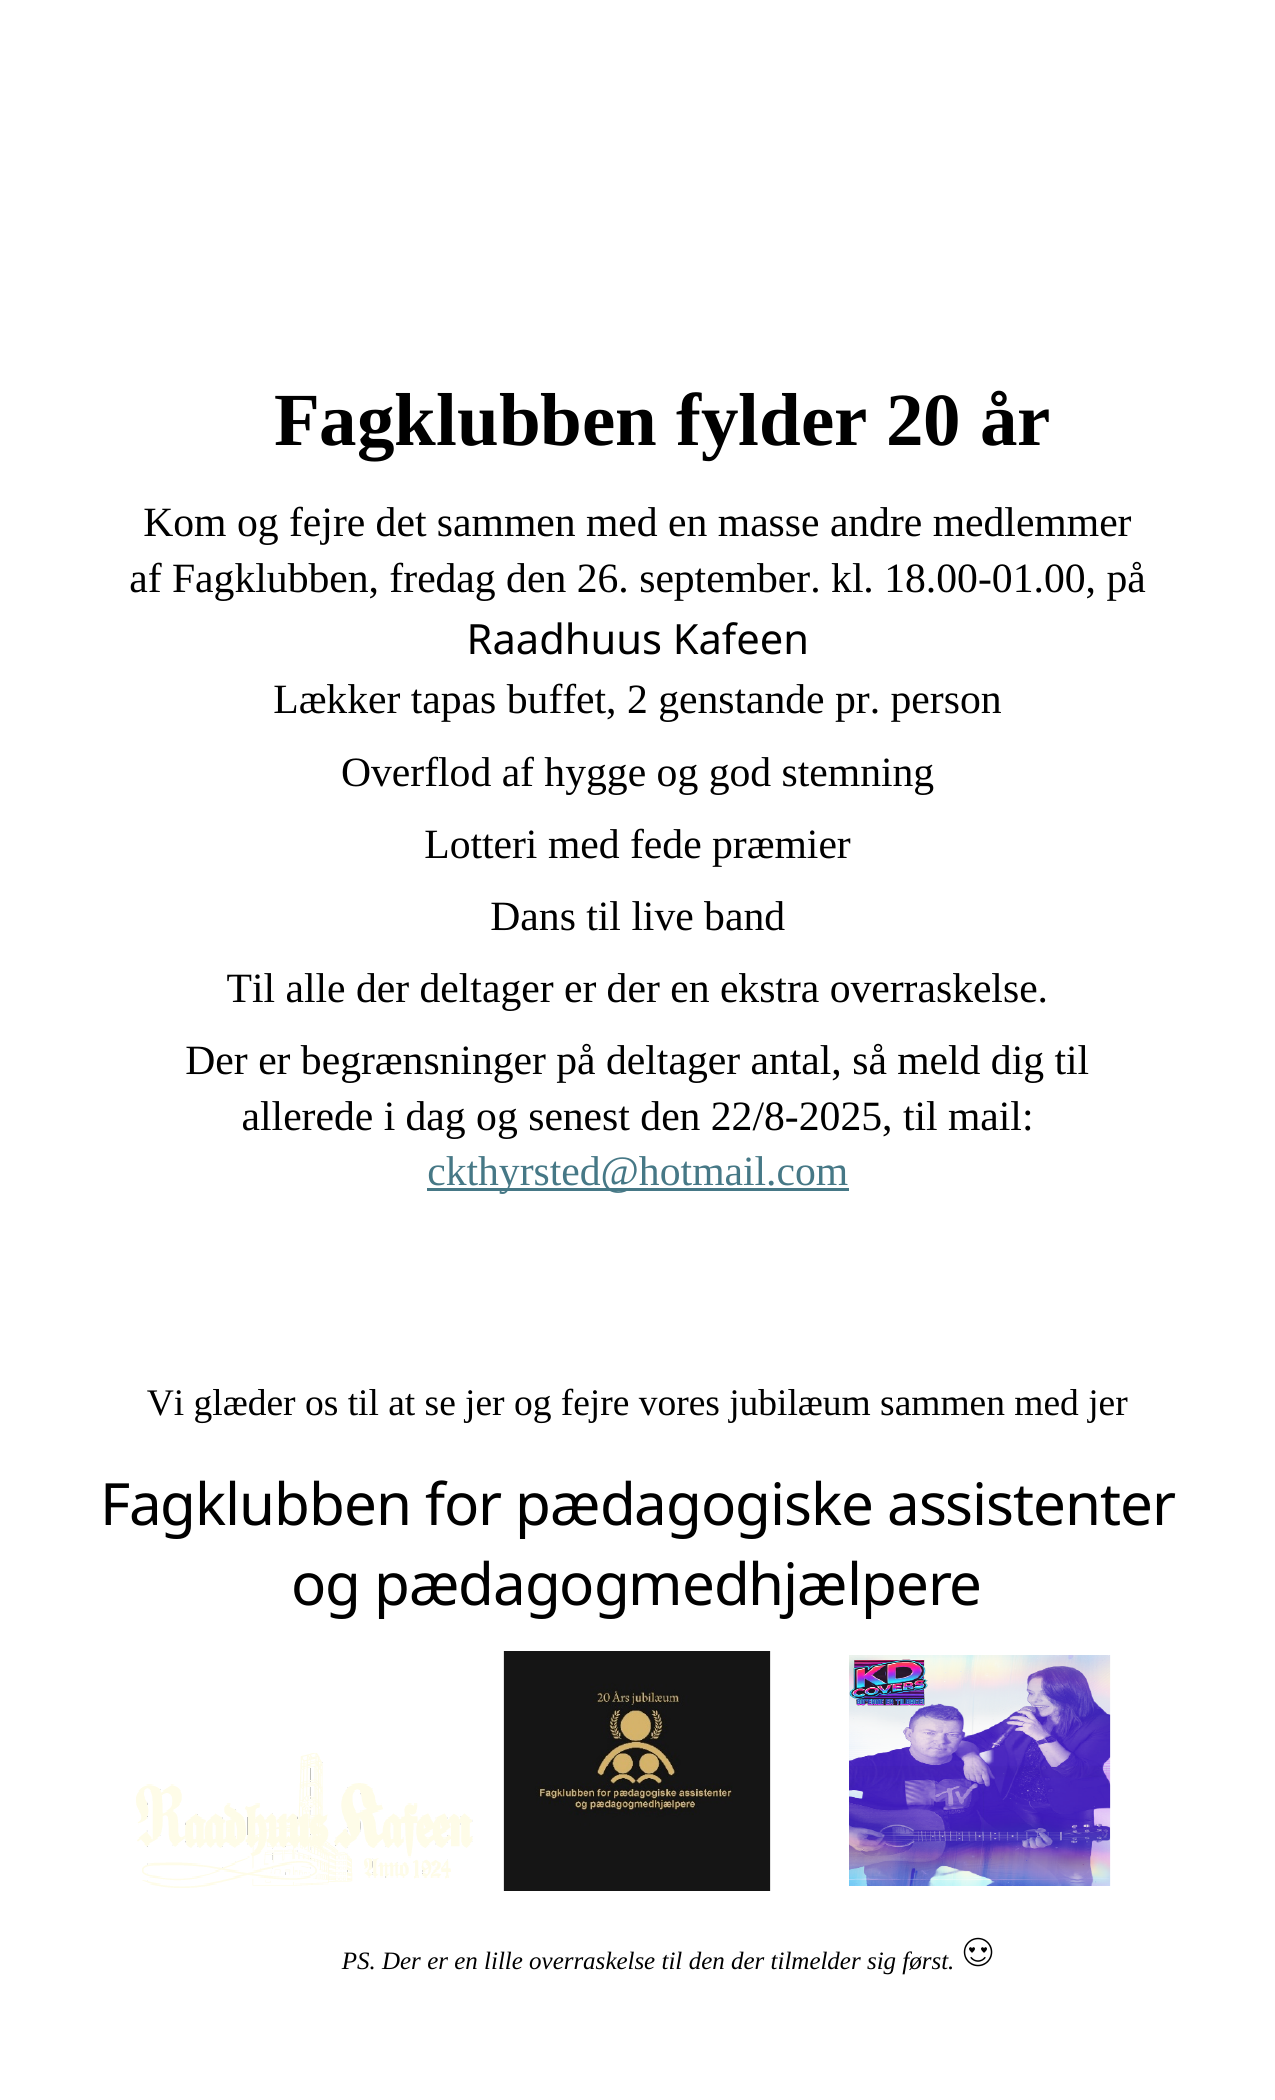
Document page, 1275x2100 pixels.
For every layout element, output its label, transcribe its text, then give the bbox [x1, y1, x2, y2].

picture [134, 1753, 472, 1891]
text PS. Der er en lille overraskelse til den der tilmelder sig først. [75, 1919, 1200, 1975]
text Fagklubben fylder 20 år [75, 375, 1200, 461]
picture [847, 1655, 1110, 1884]
picture [503, 1651, 770, 1891]
picture [961, 1934, 996, 1970]
